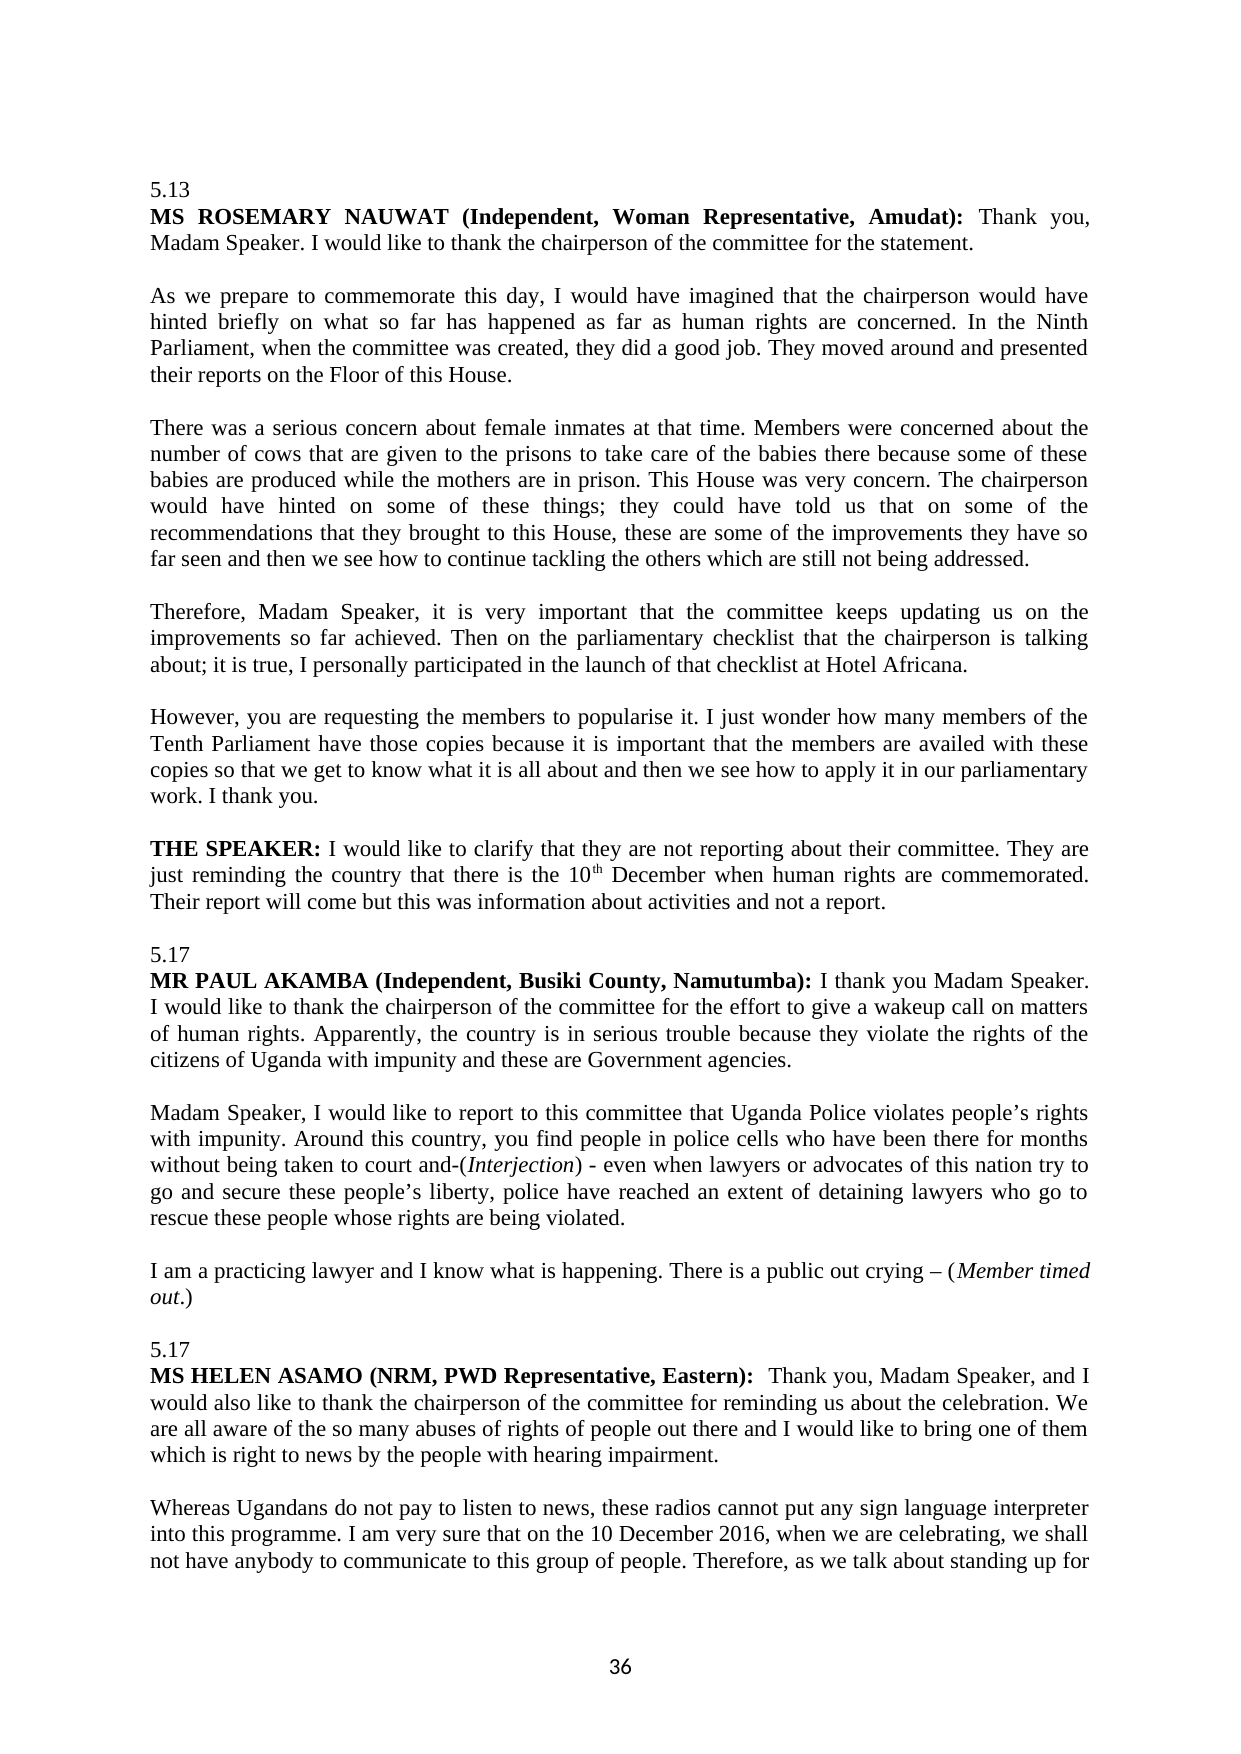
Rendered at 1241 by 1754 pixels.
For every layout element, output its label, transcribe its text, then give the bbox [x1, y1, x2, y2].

text 5.17 [150, 1336, 1090, 1362]
text MS ROSEMARY NAUWAT (Independent, Woman Representative, Amudat): Thank you, Madam Speaker. I would like to thank the chairperson of the committee for the statement. [150, 203, 1090, 255]
text MS HELEN ASAMO (NRM, PWD Representative, Eastern): Thank you, Madam Speaker, and I would also like to thank the chairperson of the committee for reminding us about the celebration. We are all aware of the so many abuses of rights of people out there and I would like to bring one of them which is right to news by the people with hearing impairment. [150, 1362, 1090, 1468]
text MR PAUL AKAMBA (Independent, Busiki County, Namutumba): I thank you Madam Speaker. I would like to thank the chairperson of the committee for the effort to give a wakeup call on matters of human rights. Apparently, the country is in serious trouble because they violate the rights of the citizens of Uganda with impunity and these are Government agencies. [150, 967, 1090, 1072]
text Madam Speaker, I would like to report to this committee that Uganda Police violates people’s rights with impunity. Around this country, you find people in police cells who have been there for months without being taken to court and-(Interjection) - even when lawyers or advocates of this nation try to go and secure these people’s liberty, police have reached an extent of detaining lawyers who go to rescue these people whose rights are being violated. [150, 1099, 1090, 1231]
text However, you are requesting the members to popularise it. I just wonder how many members of the Tenth Parliament have those copies because it is important that the members are availed with these copies so that we get to know what it is all about and then we see how to apply it in our parliamentary work. I thank you. [150, 703, 1090, 809]
text 5.17 [150, 941, 1090, 967]
text 5.13 [150, 176, 1090, 203]
text There was a serious concern about female inmates at that time. Members were concerned about the number of cows that are given to the prisons to take care of the babies there because some of these babies are produced while the mothers are in prison. This House was very concern. The chairperson would have hinted on some of these things; they could have told us that on some of the recommendations that they brought to this House, these are some of the improvements they have so far seen and then we see how to continue tackling the others which are still not being addressed. [150, 413, 1090, 572]
text I am a practicing lawyer and I know what is happening. There is a public out crying – (Member timed out.) [150, 1257, 1090, 1309]
text Therefore, Madam Speaker, it is very important that the committee keeps updating us on the improvements so far achieved. Then on the parliamentary checklist that the chairperson is talking about; it is true, I personally participated in the launch of that checklist at Hotel Africana. [150, 598, 1090, 677]
text As we prepare to commemorate this day, I would have imagined that the chairperson would have hinted briefly on what so far has happened as far as human rights are concerned. In the Ninth Parliament, when the committee was created, they did a good job. They moved around and presented their reports on the Floor of this House. [150, 282, 1090, 387]
text THE SPEAKER: I would like to clarify that they are not reporting about their committee. They are just reminding the country that there is the 10th December when human rights are commemorated. Their report will come but this was information about activities and not a report. [150, 835, 1090, 914]
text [150, 1494, 1090, 1573]
